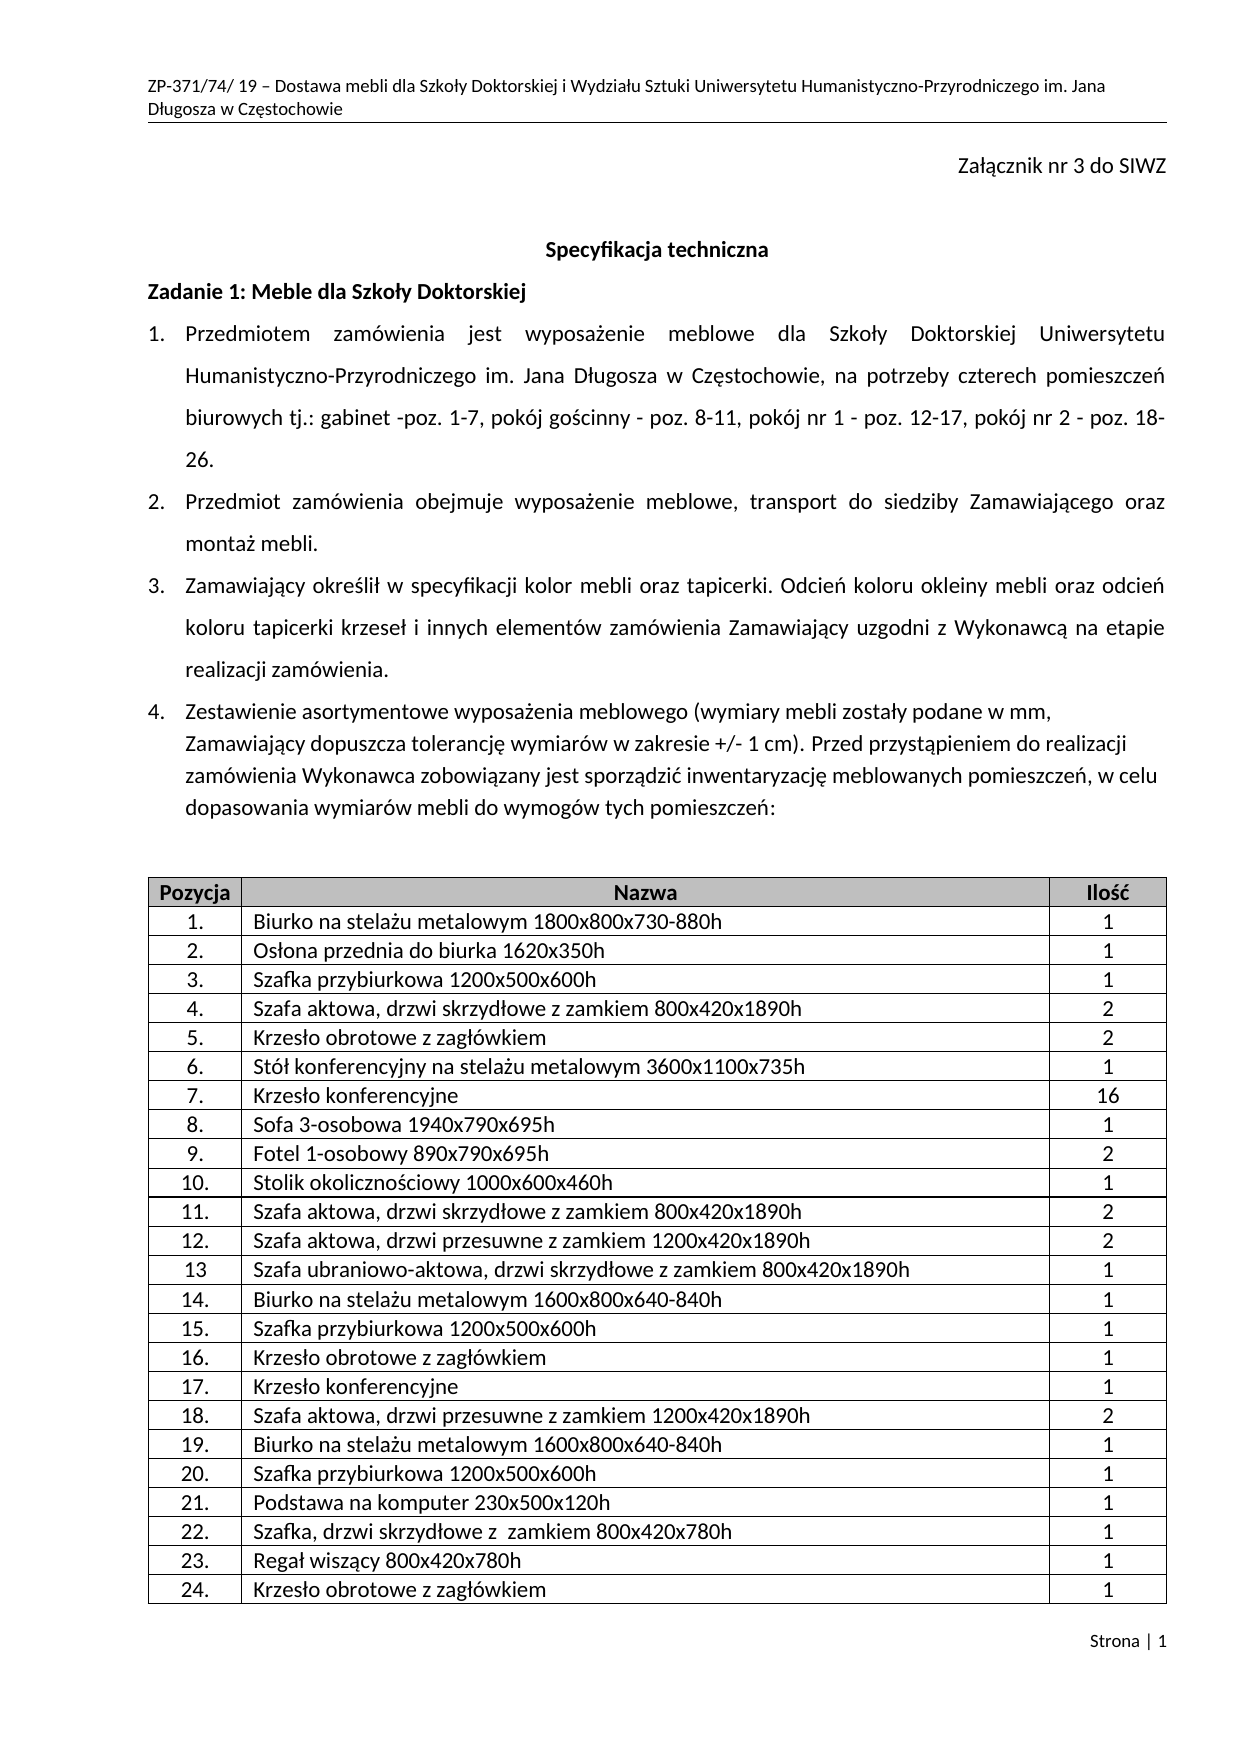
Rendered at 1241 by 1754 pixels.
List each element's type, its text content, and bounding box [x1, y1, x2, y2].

list Zamawiający określił w specyfikacji kolor mebli oraz tapicerki. Odcień koloru okleiny mebli oraz odcień koloru tapicerki krzeseł i innych elementów zamówienia Zamawiający uzgodni z Wykonawcą na etapie realizacji zamówienia. [148, 571, 1167, 683]
table_cell Krzesło konferencyjne [242, 1081, 1049, 1109]
table_cell 24. [149, 1575, 241, 1603]
table_cell 2 [1050, 1139, 1166, 1167]
table_cell Stolik okolicznościowy 1000x600x460h [242, 1169, 1049, 1196]
table_cell 1 [1050, 1110, 1166, 1138]
table_cell Krzesło obrotowe z zagłówkiem [242, 1023, 1049, 1051]
table_cell Biurko na stelażu metalowym 1600x800x640-840h [242, 1430, 1049, 1458]
table_cell 10. [149, 1169, 241, 1196]
table_cell 19. [149, 1430, 241, 1458]
table_cell Szafka przybiurkowa 1200x500x600h [242, 965, 1049, 993]
table_cell 16. [149, 1343, 241, 1371]
table_cell 4. [149, 994, 241, 1022]
table_cell 3. [149, 965, 241, 993]
table_cell 1. [149, 907, 241, 935]
table_cell 8. [149, 1110, 241, 1138]
table_cell Krzesło konferencyjne [242, 1372, 1049, 1400]
table_cell 1 [1050, 1052, 1166, 1080]
text Zadanie 1: Meble dla Szkoły Doktorskiej [148, 277, 1167, 305]
table_cell Szafa aktowa, drzwi przesuwne z zamkiem 1200x420x1890h [242, 1227, 1049, 1254]
table_cell Regał wiszący 800x420x780h [242, 1546, 1049, 1574]
table_cell 1 [1050, 907, 1166, 935]
table_cell 23. [149, 1546, 241, 1574]
table_cell 16 [1050, 1081, 1166, 1109]
table_cell Fotel 1-osobowy 890x790x695h [242, 1139, 1049, 1167]
table_cell Szafa aktowa, drzwi skrzydłowe z zamkiem 800x420x1890h [242, 994, 1049, 1022]
table_cell 13 [149, 1256, 241, 1284]
table_cell Podstawa na komputer 230x500x120h [242, 1488, 1049, 1516]
table_cell 1 [1050, 1314, 1166, 1342]
table_cell Sofa 3-osobowa 1940x790x695h [242, 1110, 1049, 1138]
table_header Ilość [1050, 878, 1166, 906]
table_cell 1 [1050, 1488, 1166, 1516]
table_cell 5. [149, 1023, 241, 1051]
table_cell 1 [1050, 1517, 1166, 1545]
table_cell Szafka przybiurkowa 1200x500x600h [242, 1459, 1049, 1487]
table_cell 1 [1050, 1256, 1166, 1284]
table_cell 12. [149, 1227, 241, 1254]
table_cell 7. [149, 1081, 241, 1109]
table_cell 2 [1050, 1401, 1166, 1429]
table_cell 1 [1050, 1575, 1166, 1603]
table_cell Biurko na stelażu metalowym 1800x800x730-880h [242, 907, 1049, 935]
table_cell Szafka przybiurkowa 1200x500x600h [242, 1314, 1049, 1342]
list Przedmiot zamówienia obejmuje wyposażenie meblowe, transport do siedziby Zamawiającego oraz montaż mebli. [148, 487, 1167, 557]
table_cell 1 [1050, 1430, 1166, 1458]
table_cell 1 [1050, 1285, 1166, 1313]
text Specyfikacja techniczna [148, 235, 1167, 263]
table_cell 14. [149, 1285, 241, 1313]
table_cell Szafka, drzwi skrzydłowe z zamkiem 800x420x780h [242, 1517, 1049, 1545]
table_cell 1 [1050, 936, 1166, 964]
table_cell Szafa aktowa, drzwi przesuwne z zamkiem 1200x420x1890h [242, 1401, 1049, 1429]
table_cell 6. [149, 1052, 241, 1080]
table_cell Krzesło obrotowe z zagłówkiem [242, 1575, 1049, 1603]
table_cell 20. [149, 1459, 241, 1487]
table_cell Szafa aktowa, drzwi skrzydłowe z zamkiem 800x420x1890h [242, 1198, 1049, 1226]
table_cell 1 [1050, 965, 1166, 993]
text Załącznik nr 3 do SIWZ [148, 151, 1167, 179]
table_cell 1 [1050, 1459, 1166, 1487]
table_cell Stół konferencyjny na stelażu metalowym 3600x1100x735h [242, 1052, 1049, 1080]
table_cell 15. [149, 1314, 241, 1342]
table_cell 21. [149, 1488, 241, 1516]
table_cell 1 [1050, 1372, 1166, 1400]
table_cell 2 [1050, 1227, 1166, 1254]
table_cell Szafa ubraniowo-aktowa, drzwi skrzydłowe z zamkiem 800x420x1890h [242, 1256, 1049, 1284]
table_cell 9. [149, 1139, 241, 1167]
table_cell 22. [149, 1517, 241, 1545]
table_cell 2 [1050, 994, 1166, 1022]
table_cell 2 [1050, 1023, 1166, 1051]
table_header Pozycja [149, 878, 241, 906]
table_cell Krzesło obrotowe z zagłówkiem [242, 1343, 1049, 1371]
table_cell 11. [149, 1198, 241, 1226]
table_cell 18. [149, 1401, 241, 1429]
table_cell 1 [1050, 1169, 1166, 1196]
table_cell Osłona przednia do biurka 1620x350h [242, 936, 1049, 964]
table_cell 2 [1050, 1198, 1166, 1226]
table_header Nazwa [242, 878, 1049, 906]
table_cell 1 [1050, 1546, 1166, 1574]
list Przedmiotem zamówienia jest wyposażenie meblowe dla Szkoły Doktorskiej Uniwersytetu Humanistyczno-Przyrodniczego im. Jana Długosza w Częstochowie, na potrzeby czterech pomieszczeń biurowych tj.: gabinet -poz. 1-7, pokój gościnny - poz. 8-11, pokój nr 1 - poz. 12-17, pokój nr 2 - poz. 18-26. [148, 319, 1167, 473]
table_cell Biurko na stelażu metalowym 1600x800x640-840h [242, 1285, 1049, 1313]
table_cell 17. [149, 1372, 241, 1400]
table_cell 2. [149, 936, 241, 964]
list Zestawienie asortymentowe wyposażenia meblowego (wymiary mebli zostały podane w mm, Zamawiający dopuszcza tolerancję wymiarów w zakresie +/- 1 cm). Przed przystąpieniem do realizacji zamówienia Wykonawca zobowiązany jest sporządzić inwentaryzację meblowanych pomieszczeń, w celu dopasowania wymiarów mebli do wymogów tych pomieszczeń: [148, 697, 1167, 822]
table_cell 1 [1050, 1343, 1166, 1371]
